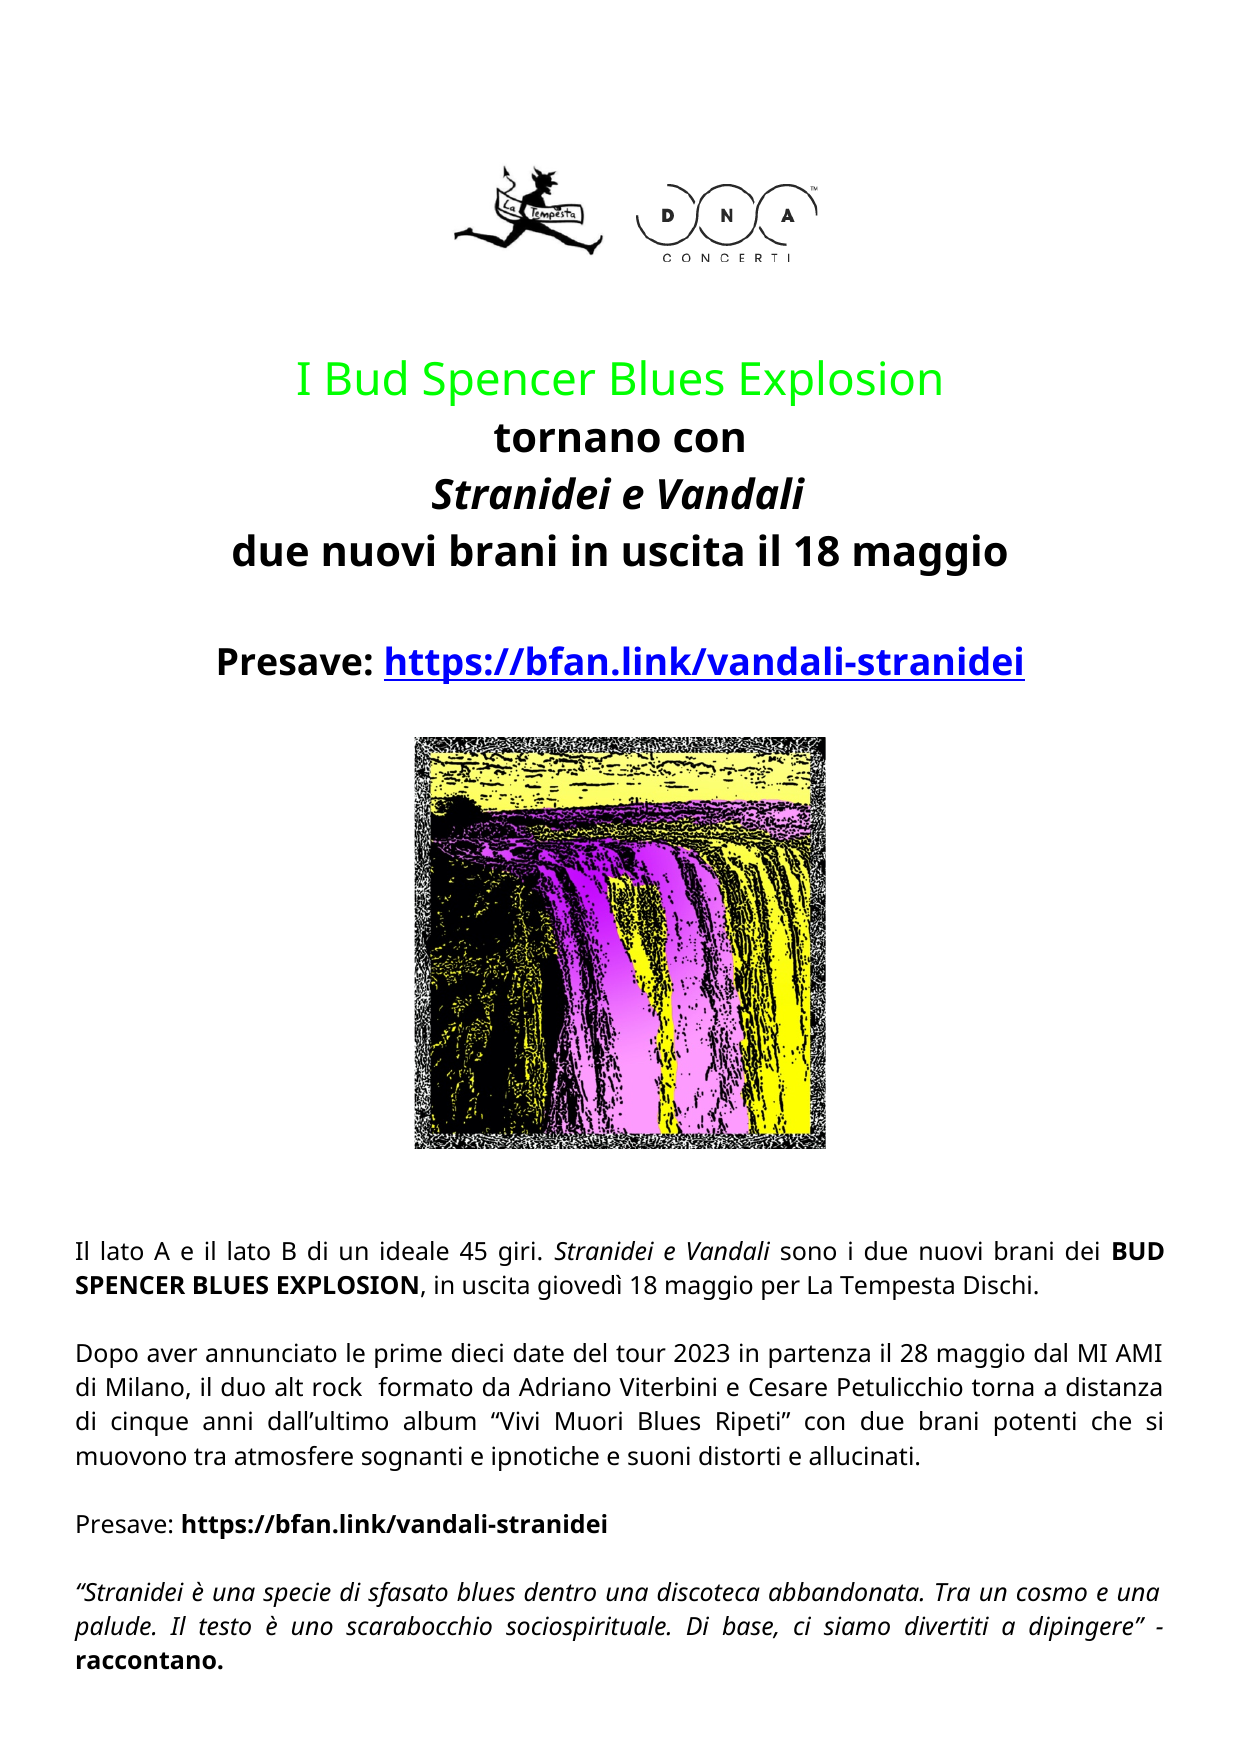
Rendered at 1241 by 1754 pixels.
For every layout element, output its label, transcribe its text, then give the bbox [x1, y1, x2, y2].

text due nuovi brani in uscita il 18 maggio [75, 522, 1165, 579]
text I Bud Spencer Blues Explosion [75, 346, 1165, 408]
text Stranidei e Vandali [75, 465, 1165, 522]
picture [422, 137, 818, 284]
text Presave: https://bfan.link/vandali-stranidei [75, 1506, 1165, 1540]
text Dopo aver annunciato le prime dieci date del tour 2023 in partenza il 28 maggio dal MI AMI di Milano, il duo alt rock formato da Adriano Viterbini e Cesare Petulicchio torna a distanza di cinque anni dall’ultimo album “Vivi Muori Blues Ripeti” con due brani potenti che si muovono tra atmosfere sognanti e ipnotiche e suoni distorti e allucinati. [75, 1336, 1165, 1472]
text Presave: https://bfan.link/vandali-stranidei [75, 635, 1165, 686]
text “Stranidei è una specie di sfasato blues dentro una discoteca abbandonata. Tra un cosmo e una palude. Il testo è uno scarabocchio sociospirituale. Di base, ci siamo divertiti a dipingere” - raccontano. [75, 1574, 1165, 1677]
text Il lato A e il lato B di un ideale 45 giri. Stranidei e Vandali sono i due nuovi brani dei BUD SPENCER BLUES EXPLOSION, in uscita giovedì 18 maggio per La Tempesta Dischi. [75, 1234, 1165, 1302]
text tornano con [75, 408, 1165, 465]
picture [414, 737, 826, 1149]
